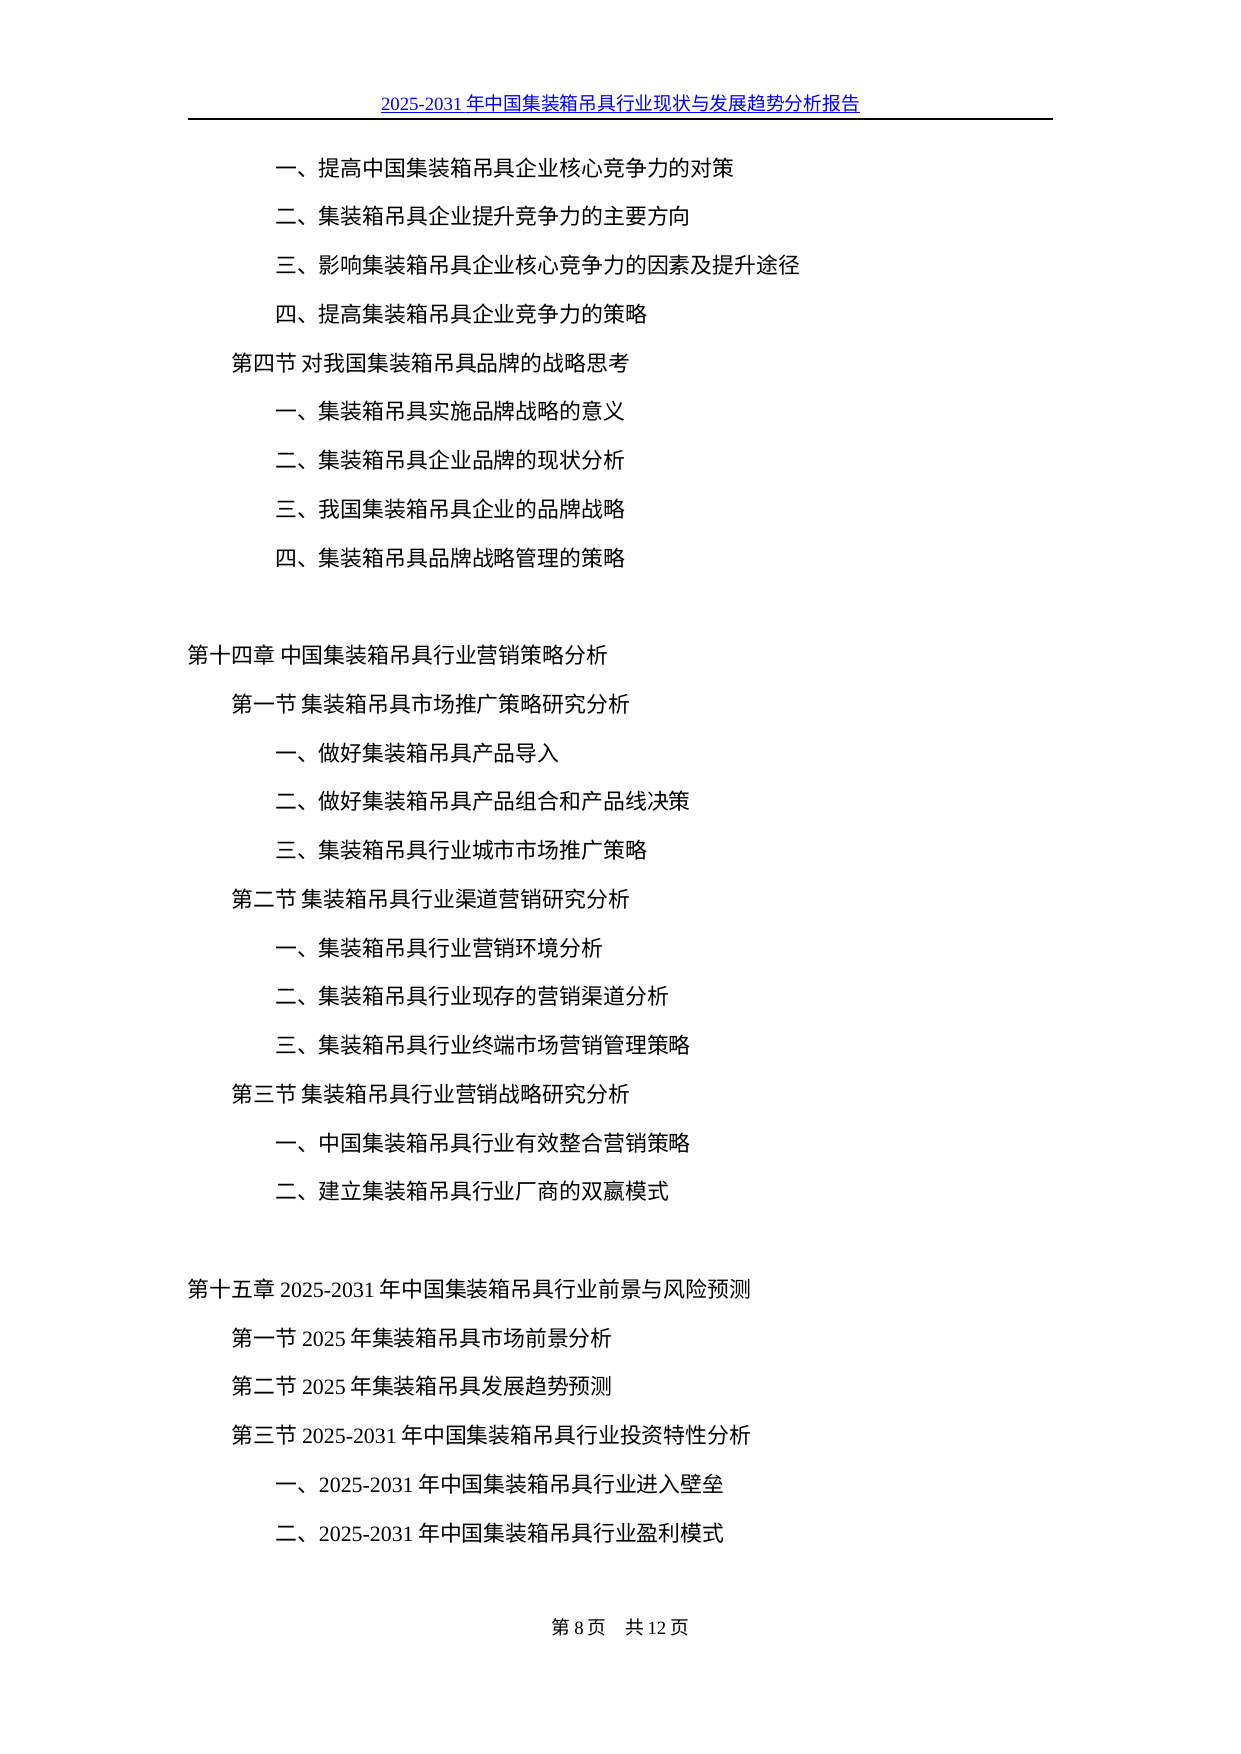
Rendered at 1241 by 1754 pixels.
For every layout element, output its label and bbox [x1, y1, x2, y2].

text [187, 150, 1053, 1548]
